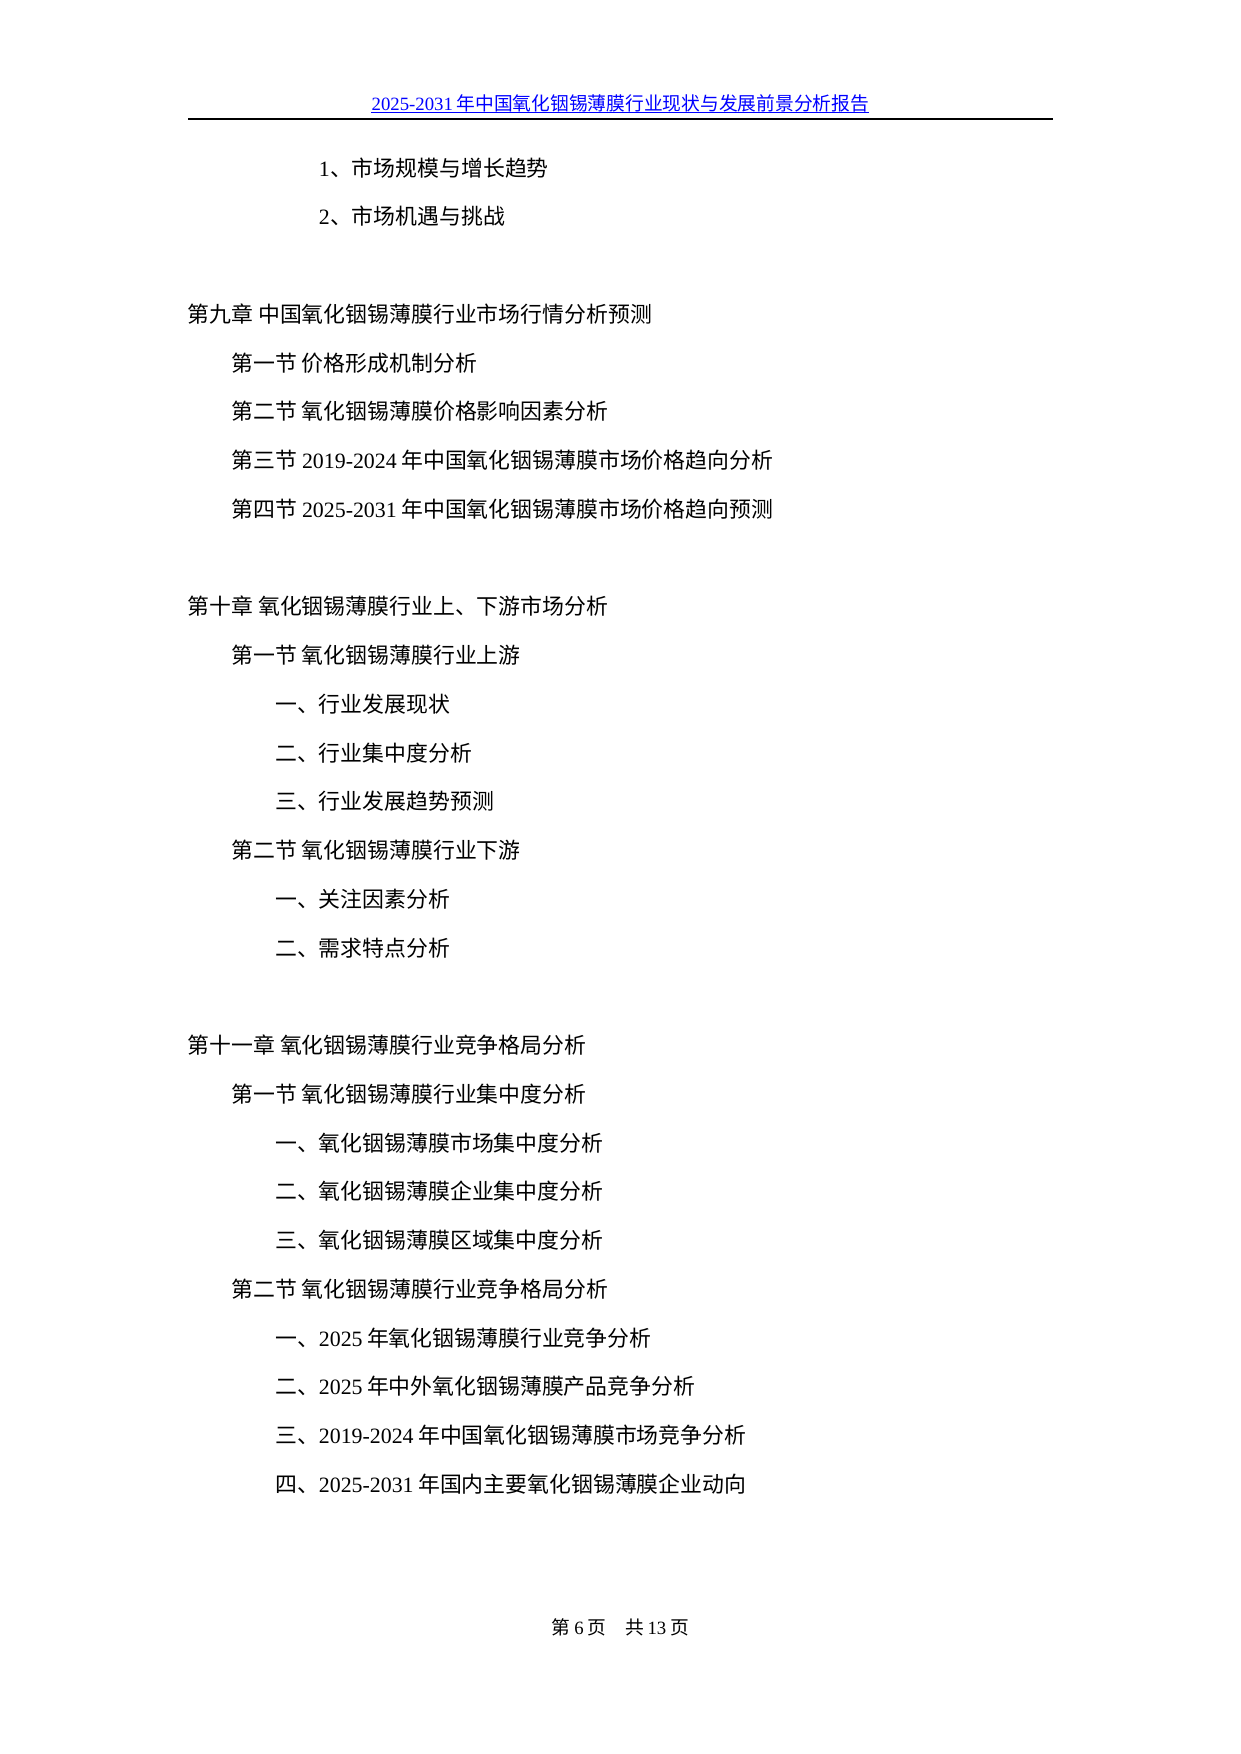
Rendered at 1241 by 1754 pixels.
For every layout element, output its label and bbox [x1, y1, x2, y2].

text [187, 150, 1053, 1499]
